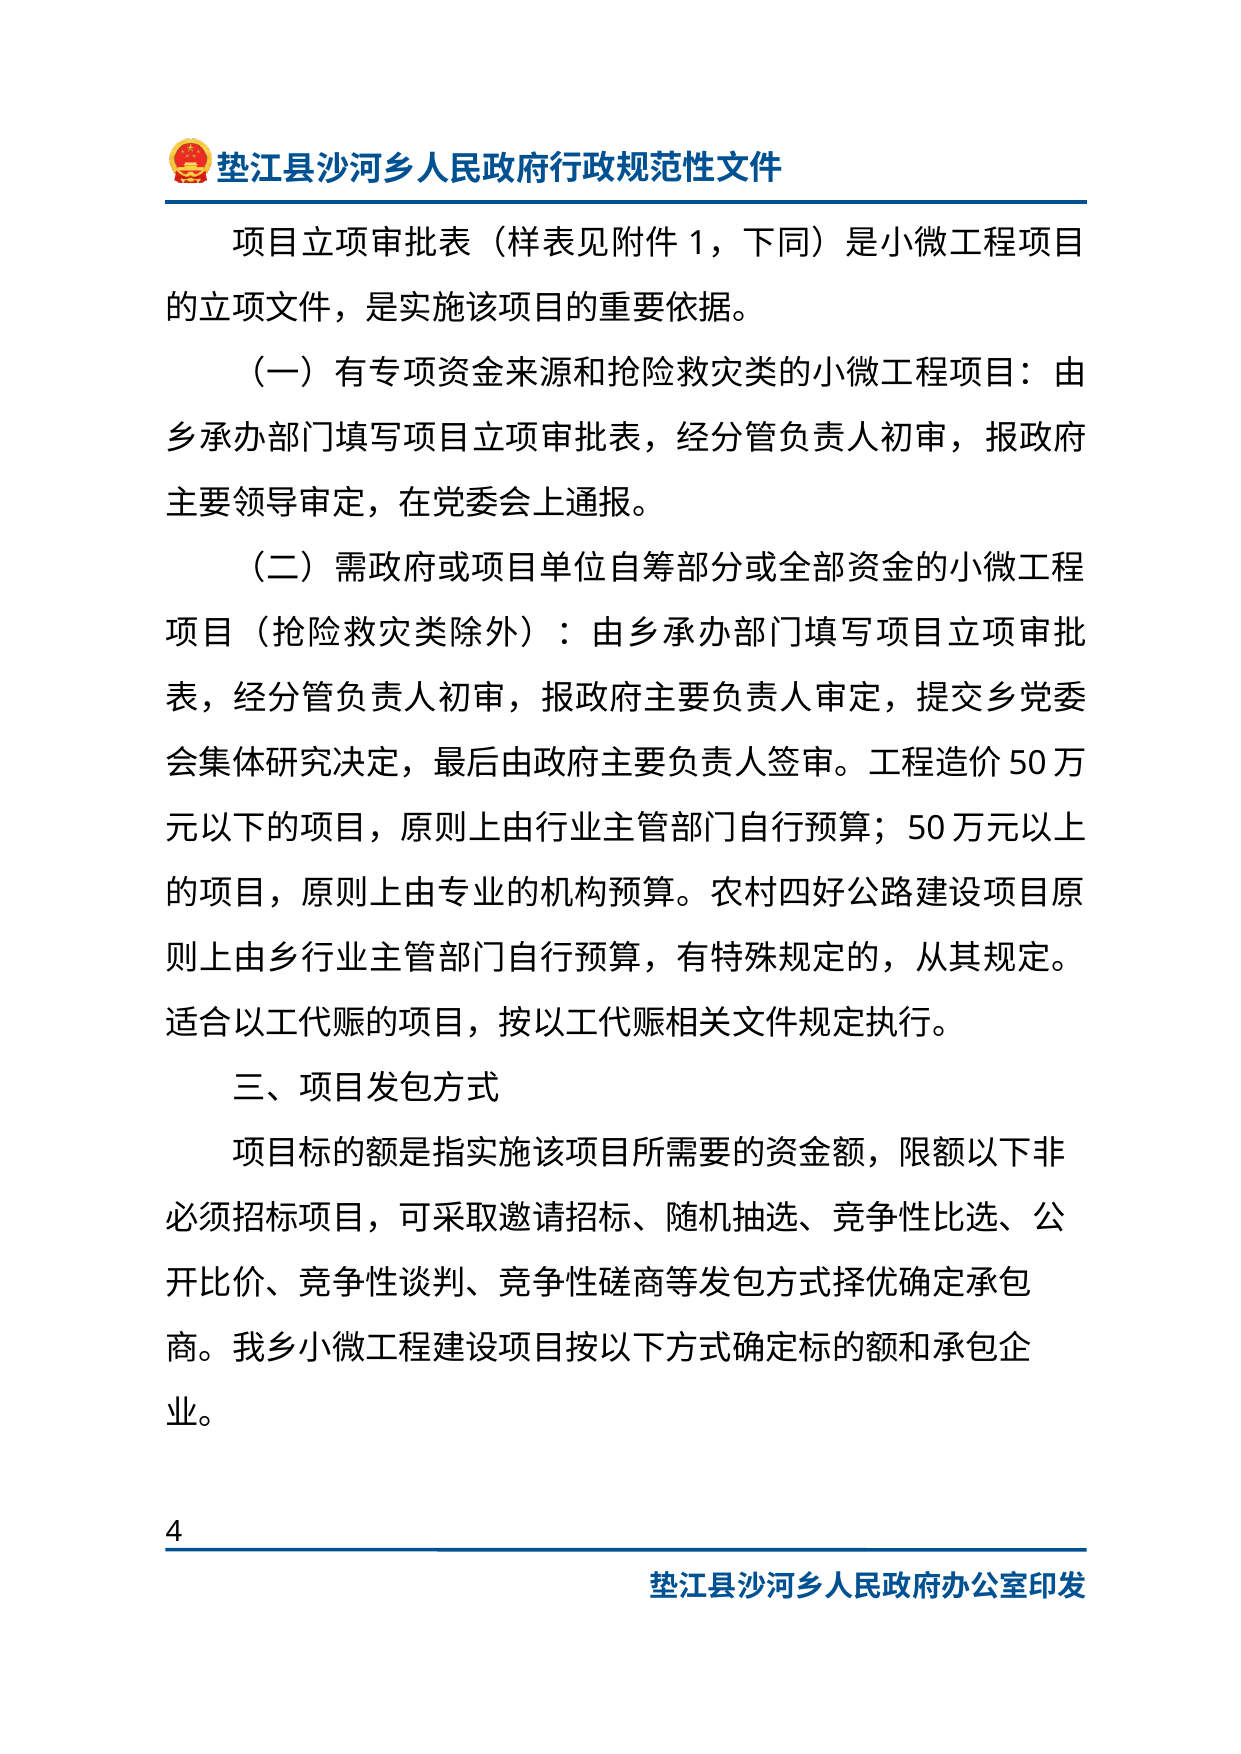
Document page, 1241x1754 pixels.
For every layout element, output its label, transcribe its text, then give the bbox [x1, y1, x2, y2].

text 项目标的额是指实施该项目所需要的资金额，限额以下非必须招标项目，可采取邀请招标、随机抽选、竞争性比选、公开比价、竞争性谈判、竞争性磋商等发包方式择优确定承包商。我乡小微工程建设项目按以下方式确定标的额和承包企业。 [165, 1117, 1087, 1442]
text （一）有专项资金来源和抢险救灾类的小微工程项目：由乡承办部门填写项目立项审批表，经分管负责人初审，报政府主要领导审定，在党委会上通报。 [165, 337, 1087, 532]
text 三、项目发包方式 [165, 1052, 1087, 1117]
text （二）需政府或项目单位自筹部分或全部资金的小微工程项目（抢险救灾类除外）：由乡承办部门填写项目立项审批表，经分管负责人初审，报政府主要负责人审定，提交乡党委会集体研究决定，最后由政府主要负责人签审。工程造价50万元以下的项目，原则上由行业主管部门自行预算；50万元以上的项目，原则上由专业的机构预算。农村四好公路建设项目原则上由乡行业主管部门自行预算，有特殊规定的，从其规定。适合以工代赈的项目，按以工代赈相关文件规定执行。 [165, 532, 1087, 1052]
picture [165, 136, 216, 187]
text 项目立项审批表（样表见附件1，下同）是小微工程项目的立项文件，是实施该项目的重要依据。 [165, 207, 1087, 337]
